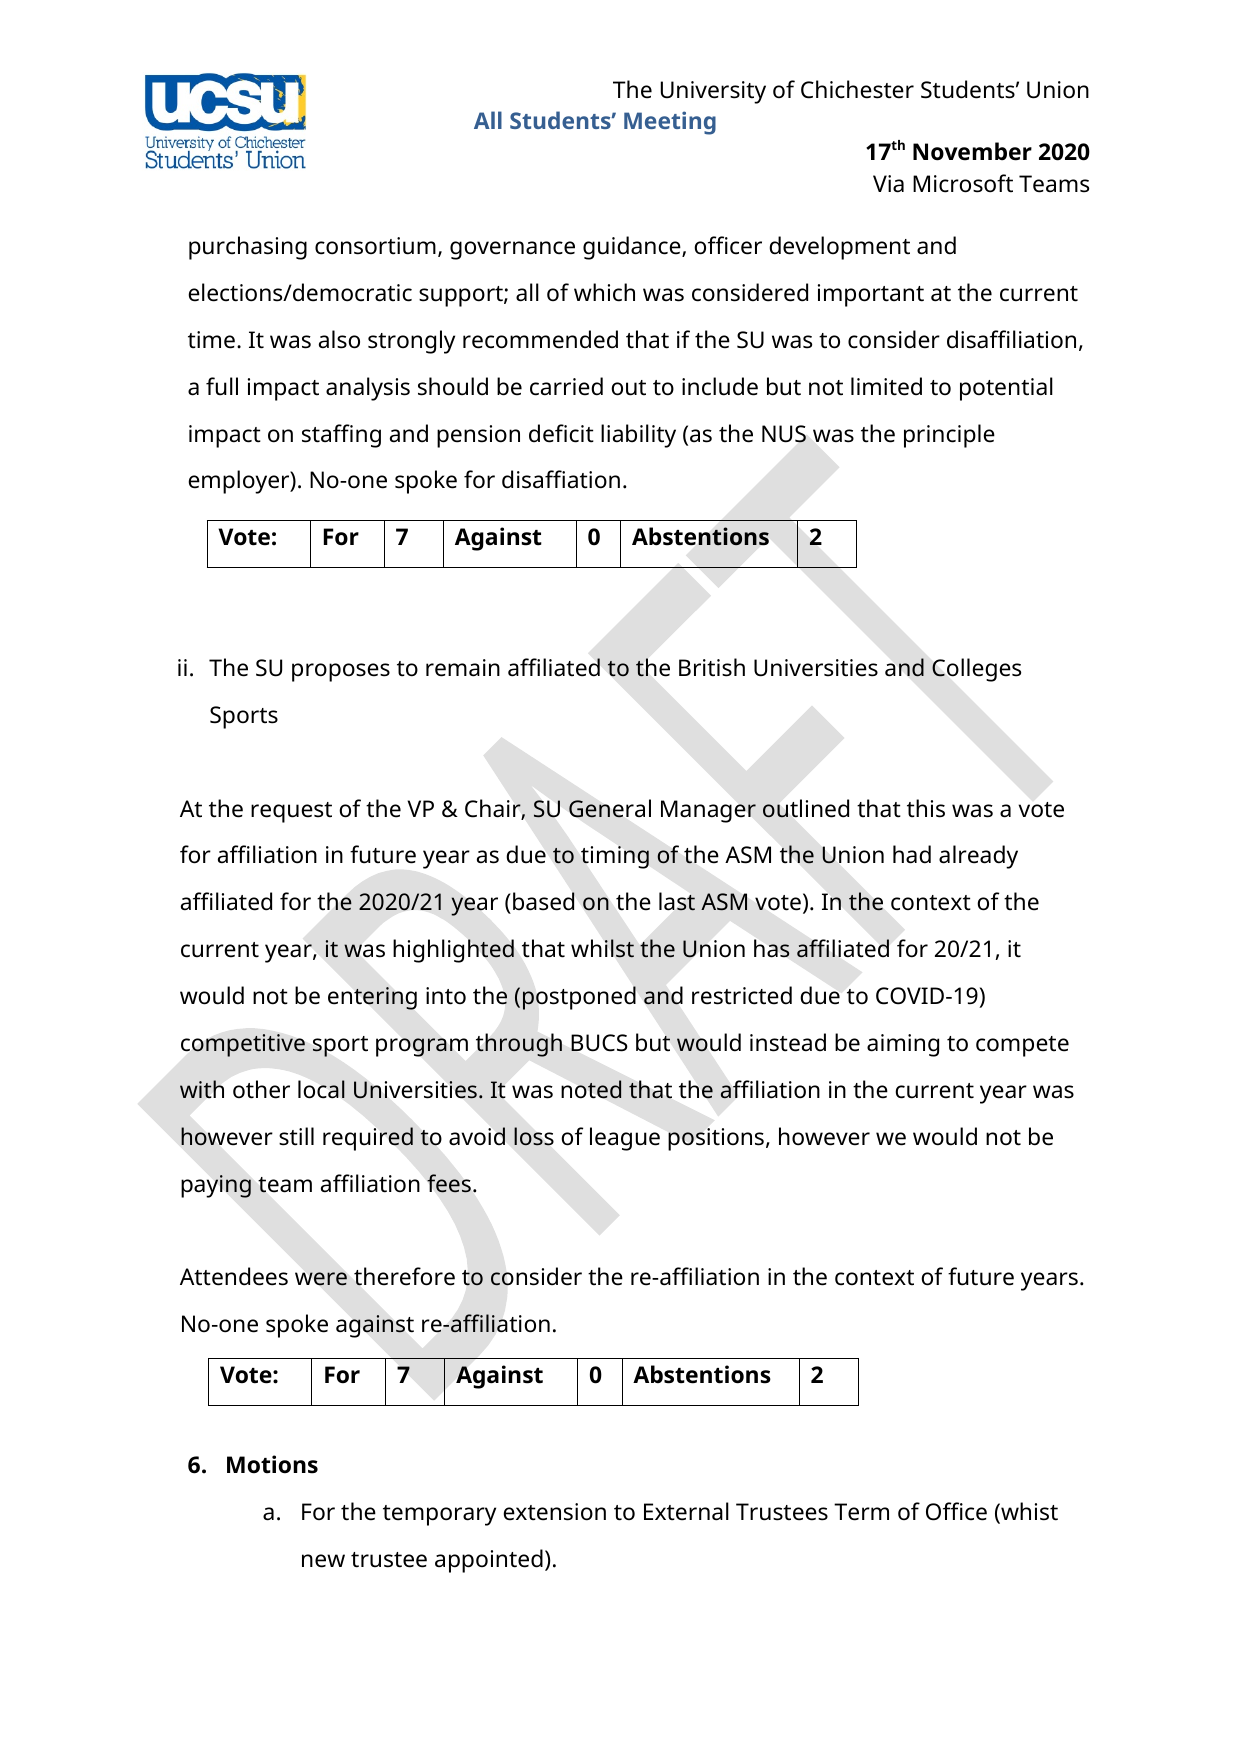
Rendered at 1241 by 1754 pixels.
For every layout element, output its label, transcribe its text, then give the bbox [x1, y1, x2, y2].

table_header Against [445, 1359, 577, 1404]
table_header 0 [578, 1359, 622, 1404]
table_header Vote: [208, 521, 310, 567]
table_header Abstentions [623, 1359, 799, 1404]
table_header For [311, 521, 384, 567]
text At the request of the VP & Chair, SU General Manager outlined that this was a vote for affiliation in future year as due to timing of the ASM the Union had already affiliated for the 2020/21 year (based on the last ASM vote). In the context of the current year, it was highlighted that whilst the Union has affiliated for 20/21, it would not be entering into the (postponed and restricted due to COVID-19) competitive sport program through BUCS but would instead be aiming to compete with other local Universities. It was noted that the affiliation in the current year was however still required to avoid loss of league positions, however we would not be paying team affiliation fees. [179, 792, 1090, 1199]
text Attendees were therefore to consider the re-affiliation in the context of future years. No-one spoke against re-affiliation. [179, 1261, 1090, 1339]
table_header 2 [800, 1359, 858, 1404]
list The SU proposes to remain affiliated to the British Universities and Colleges Sports [194, 652, 1090, 730]
table_header 0 [577, 521, 620, 567]
table_header 7 [386, 1359, 444, 1404]
picture [141, 72, 310, 171]
table_header Abstentions [621, 521, 797, 567]
list For the temporary extension to External Trustees Term of Office (whist new trustee appointed). [262, 1496, 1090, 1574]
table_header For [312, 1359, 385, 1404]
table_header Against [444, 521, 576, 567]
table_header Vote: [209, 1359, 311, 1404]
table_header 2 [798, 521, 856, 567]
list Motions [187, 1449, 1090, 1480]
table_header 7 [385, 521, 443, 567]
